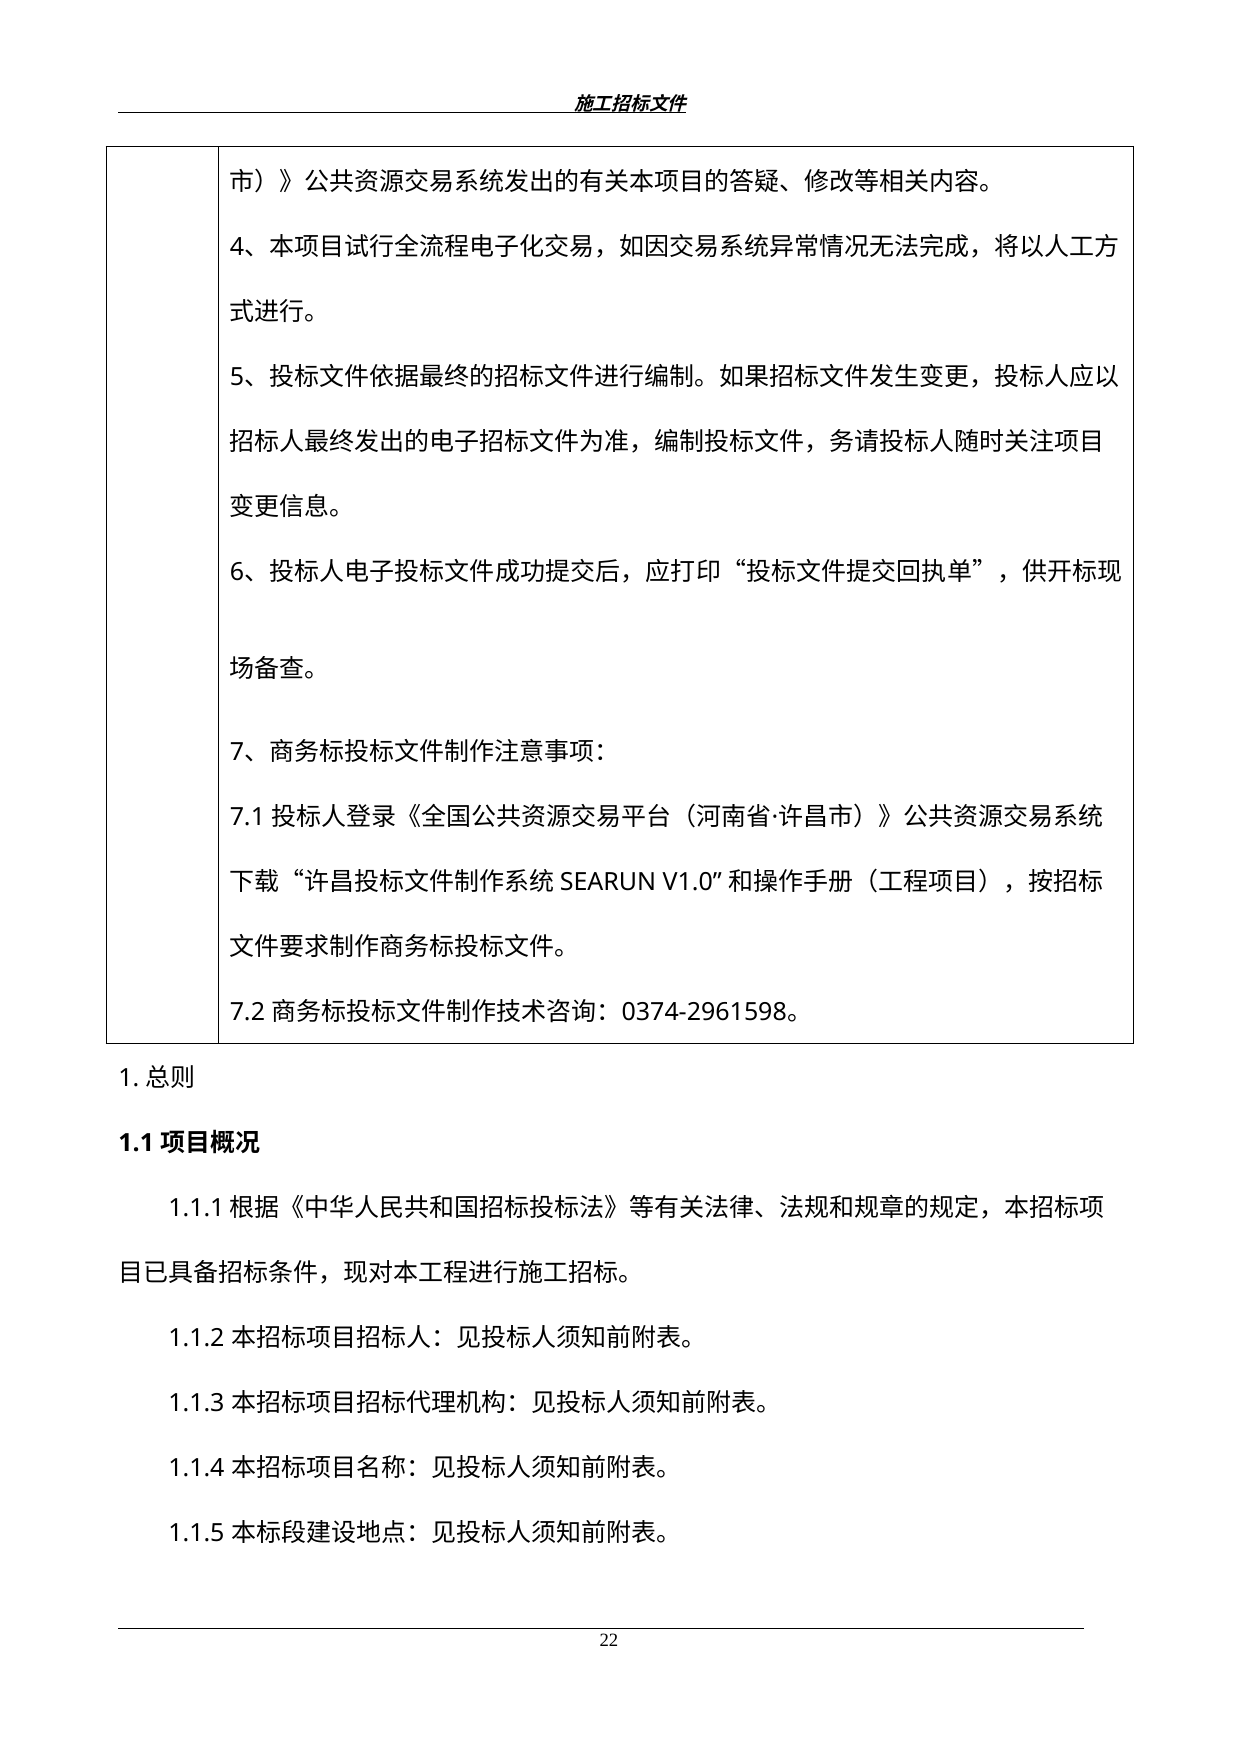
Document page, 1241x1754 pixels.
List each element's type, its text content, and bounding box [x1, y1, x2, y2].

table_cell [107, 147, 218, 1042]
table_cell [219, 147, 1133, 1042]
text 1.1.4 本招标项目名称：见投标人须知前附表。 [118, 1433, 1122, 1498]
text 1.1.2 本招标项目招标人：见投标人须知前附表。 [118, 1303, 1122, 1368]
text 1.1.3 本招标项目招标代理机构：见投标人须知前附表。 [118, 1368, 1122, 1433]
text 1.1 项目概况 [118, 1108, 1122, 1173]
text 1.1.5 本标段建设地点：见投标人须知前附表。 [118, 1498, 1122, 1563]
text 1. 总则 [118, 1044, 1122, 1108]
text 1.1.1根据《中华人民共和国招标投标法》等有关法律、法规和规章的规定，本招标项目已具备招标条件，现对本工程进行施工招标。 [118, 1173, 1122, 1303]
